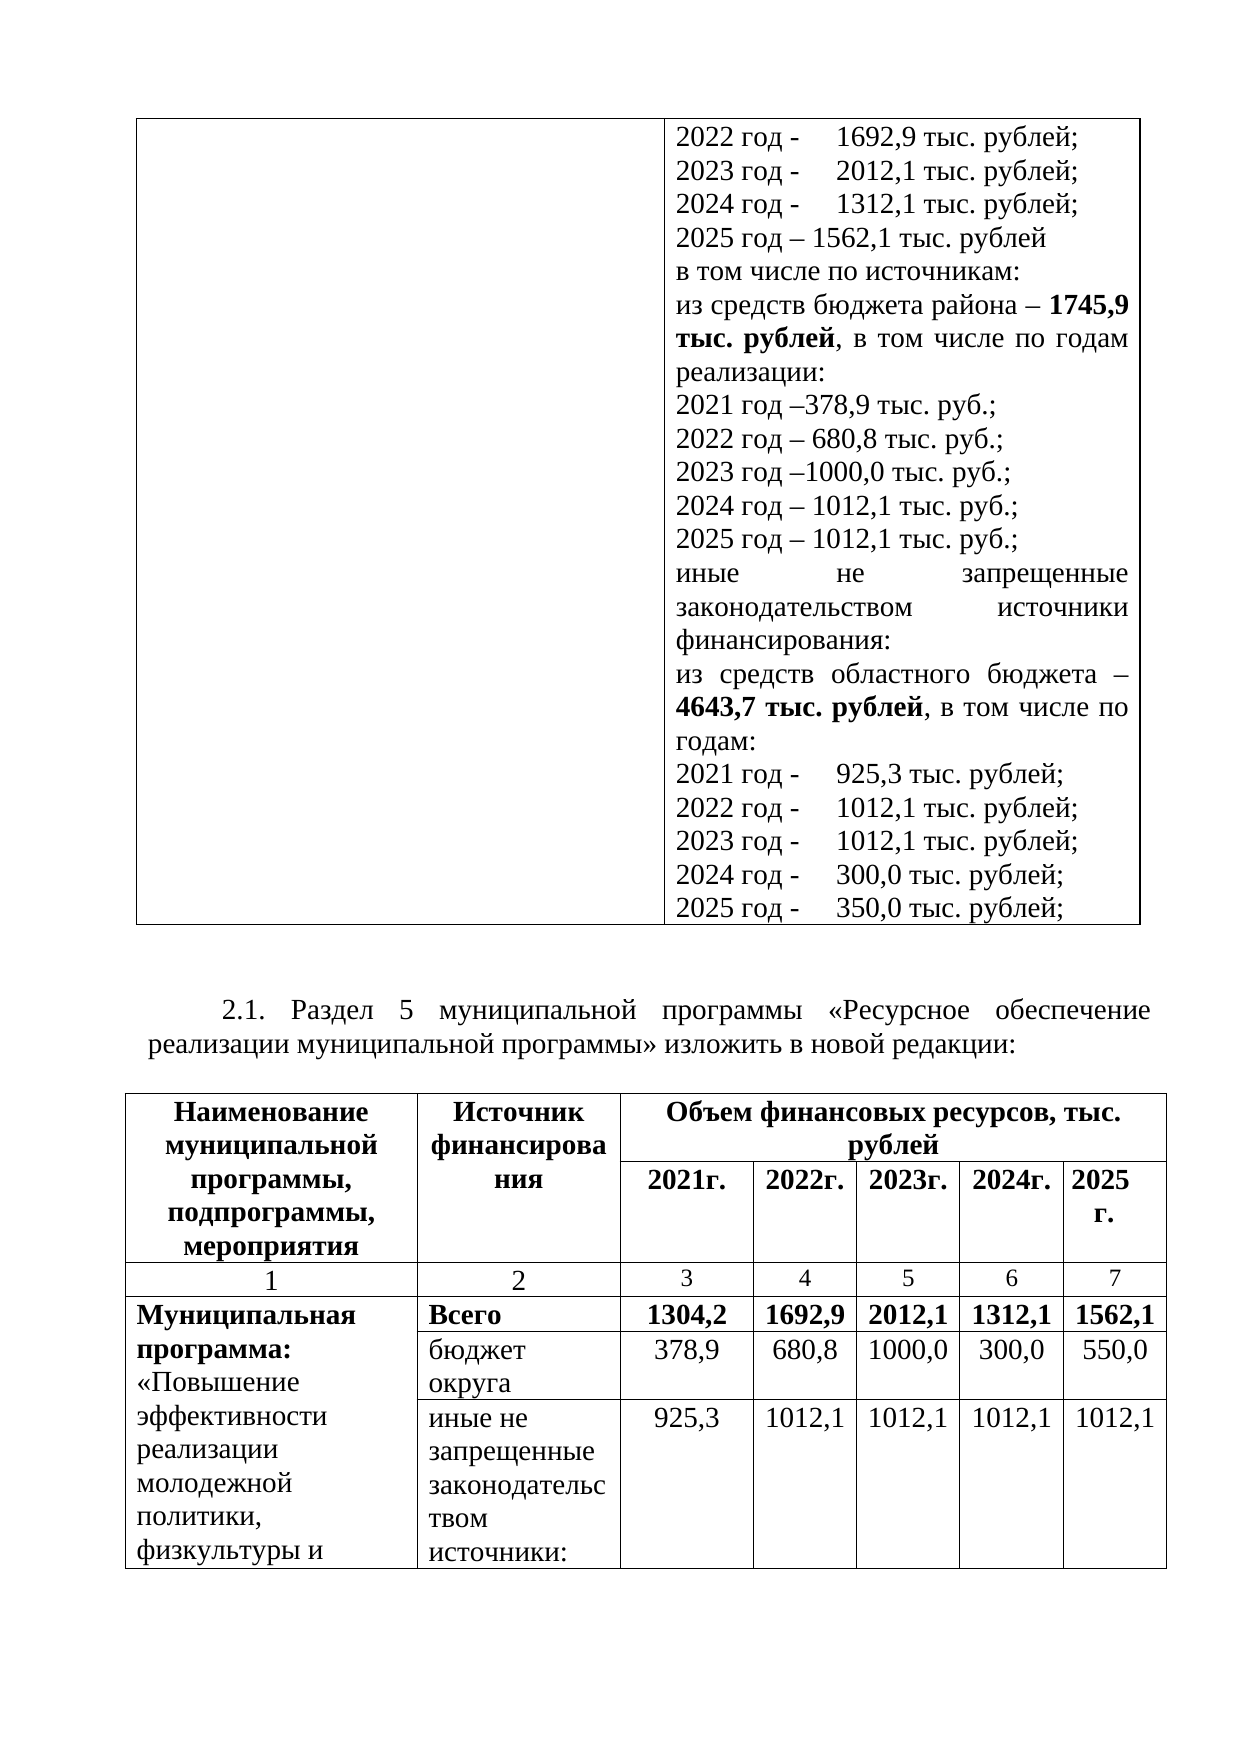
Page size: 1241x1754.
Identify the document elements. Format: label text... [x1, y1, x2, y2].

table_cell 6 [960, 1263, 1063, 1296]
table_cell 2023г. [857, 1162, 959, 1262]
table_cell 1000,0 [857, 1332, 959, 1399]
table_cell 1012,1 [754, 1400, 856, 1568]
table_cell 550,0 [1064, 1332, 1166, 1399]
table_cell 300,0 [960, 1332, 1063, 1399]
table_cell 1012,1 [1064, 1400, 1166, 1568]
table_cell 680,8 [754, 1332, 856, 1399]
table_cell 1 [126, 1263, 417, 1296]
table_cell 5 [857, 1263, 959, 1296]
table_header Объем финансовых ресурсов, тыс. рублей [621, 1094, 1166, 1161]
table_cell 7 [1064, 1263, 1166, 1296]
table_cell 925,3 [621, 1400, 753, 1568]
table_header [665, 119, 1139, 924]
table_cell Муниципальная программа: «Повышение эффективности реализации молодежной политики, физкультуры и спорта, оздоровления, занятости и отдыха в Чебулинском муниципальном округе». [126, 1297, 417, 1568]
table_header Наименование муниципальной программы, подпрограммы, мероприятия [126, 1094, 417, 1262]
table_cell 1562,1 [1064, 1297, 1166, 1331]
table_cell 1304,2 [621, 1297, 753, 1331]
table_cell 2022г. [754, 1162, 856, 1262]
table_cell 378,9 [621, 1332, 753, 1399]
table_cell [418, 1400, 620, 1568]
table_cell бюджет округа [418, 1332, 620, 1399]
table_cell 2021г. [621, 1162, 753, 1262]
text 2.1. Раздел 5 муниципальной программы «Ресурсное обеспечение реализации муниципальной программы» изложить в новой редакции: [148, 992, 1152, 1059]
table_cell 2 [418, 1263, 620, 1296]
table_cell 2012,1 [857, 1297, 959, 1331]
table_cell Всего [418, 1297, 620, 1331]
table_cell 1012,1 [960, 1400, 1063, 1568]
table_cell 2025 г. [1064, 1162, 1166, 1262]
table_cell 1692,9 [754, 1297, 856, 1331]
table_header Источник финансирования [418, 1094, 620, 1262]
table_cell 1012,1 [857, 1400, 959, 1568]
table_cell 1312,1 [960, 1297, 1063, 1331]
table_cell 2024г. [960, 1162, 1063, 1262]
table_cell 4 [754, 1263, 856, 1296]
table_cell 3 [621, 1263, 753, 1296]
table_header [137, 119, 664, 924]
